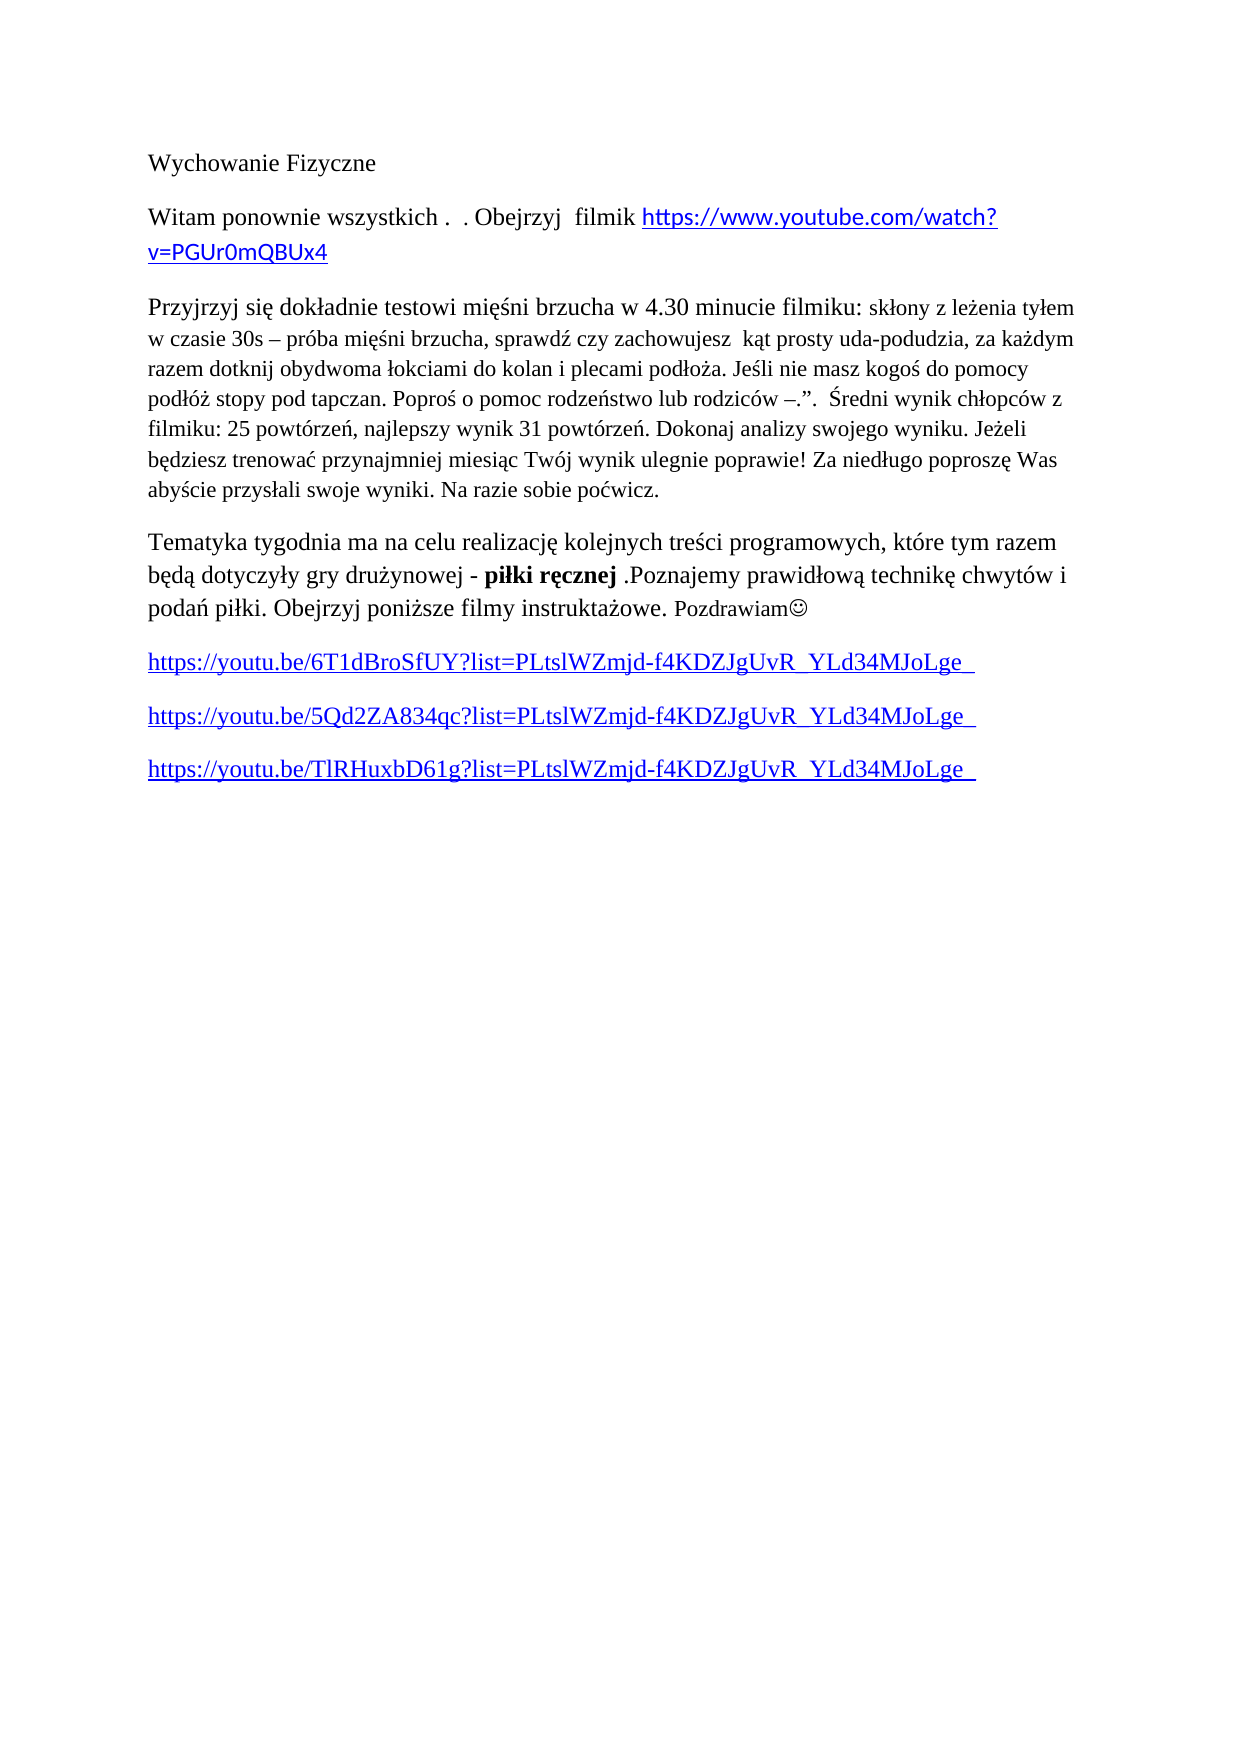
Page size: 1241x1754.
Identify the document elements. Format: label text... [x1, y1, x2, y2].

text https://youtu.be/5Qd2ZA834qc?list=PLtslWZmjd-f4KDZJgUvR_YLd34MJoLge_ [148, 701, 1093, 729]
text Przyjrzyj się dokładnie testowi mięśni brzucha w 4.30 minucie filmiku: skłony z leżenia tyłem w czasie 30s – próba mięśni brzucha, sprawdź czy zachowujesz kąt prosty uda-podudzia, za każdym razem dotknij obydwoma łokciami do kolan i plecami podłoża. Jeśli nie masz kogoś do pomocy podłóż stopy pod tapczan. Poproś o pomoc rodzeństwo lub rodziców –.”. Średni wynik chłopców z filmiku: 25 powtórzeń, najlepszy wynik 31 powtórzeń. Dokonaj analizy swojego wyniku. Jeżeli będziesz trenować przynajmniej miesiąc Twój wynik ulegnie poprawie! Za niedługo poproszę Was abyście przysłali swoje wyniki. Na razie sobie poćwicz. [148, 292, 1093, 502]
text https://youtu.be/6T1dBroSfUY?list=PLtslWZmjd-f4KDZJgUvR_YLd34MJoLge_ [148, 647, 1093, 676]
text Wychowanie Fizyczne [148, 148, 1093, 176]
text https://youtu.be/TlRHuxbD61g?list=PLtslWZmjd-f4KDZJgUvR_YLd34MJoLge_ [148, 754, 1093, 783]
text Tematyka tygodnia ma na celu realizację kolejnych treści programowych, które tym razem będą dotyczyły gry drużynowej - piłki ręcznej .Poznajemy prawidłową technikę chwytów i podań piłki. Obejrzyj poniższe filmy instruktażowe. Pozdrawiam [148, 527, 1093, 622]
text Witam ponownie wszystkich . . Obejrzyj filmik https://www.youtube.com/watch?v=PGUr0mQBUx4 [148, 201, 1093, 267]
